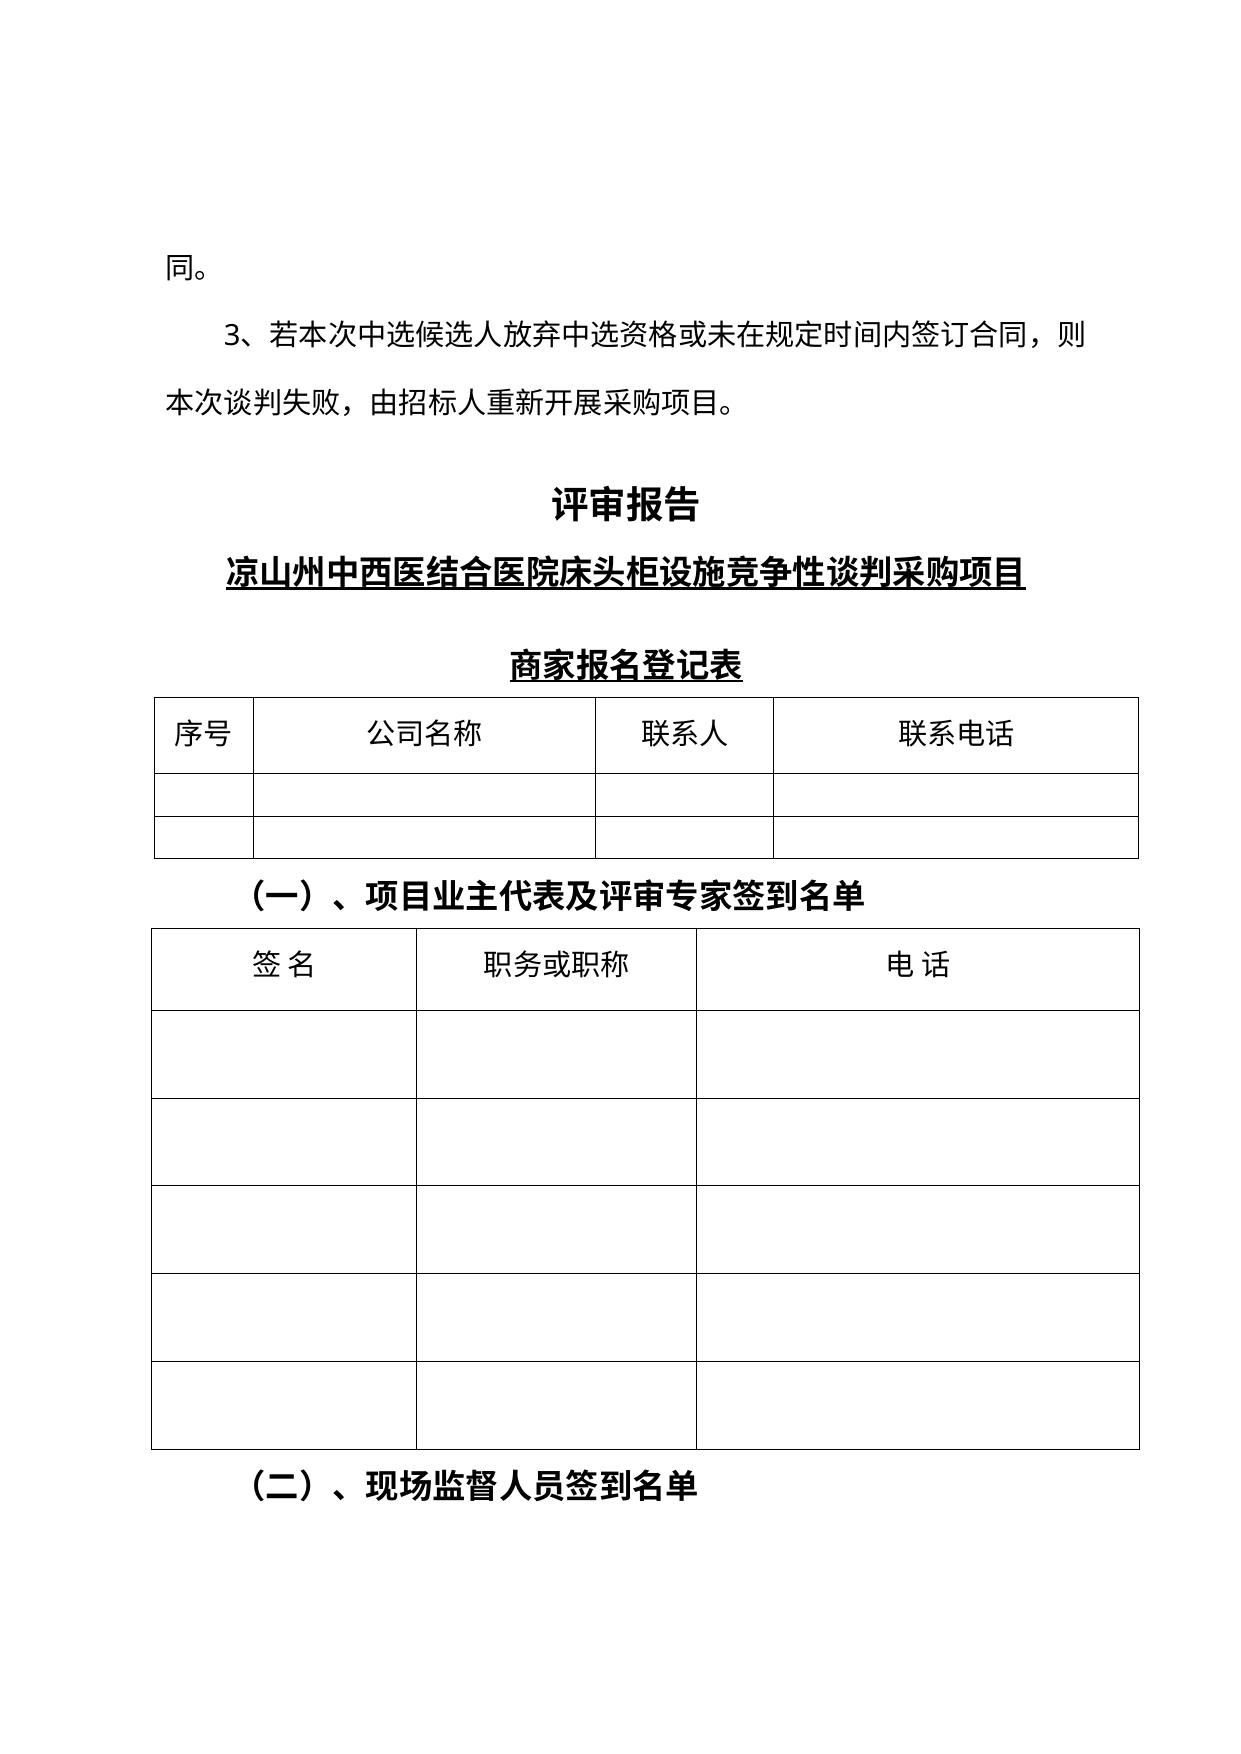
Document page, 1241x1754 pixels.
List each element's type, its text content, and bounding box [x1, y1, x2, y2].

text 商家报名登记表 [165, 638, 1087, 687]
table_cell [697, 1362, 1139, 1449]
table_header 签 名 [152, 929, 416, 1009]
table_cell [417, 1186, 696, 1273]
text 3、若本次中选候选人放弃中选资格或未在规定时间内签订合同，则本次谈判失败，由招标人重新开展采购项目。 [165, 299, 1087, 435]
table_cell [152, 1186, 416, 1273]
table_header 序号 [155, 698, 253, 773]
table_header 联系人 [596, 698, 773, 773]
table_cell [155, 774, 253, 816]
text （一）、项目业主代表及评审专家签到名单 [165, 869, 1087, 918]
table_cell [417, 1274, 696, 1361]
table_cell [155, 817, 253, 858]
table_cell [596, 774, 773, 816]
table_cell [152, 1362, 416, 1449]
table_header 联系电话 [774, 698, 1138, 773]
table_cell [254, 774, 595, 816]
text （二）、现场监督人员签到名单 [165, 1450, 1087, 1518]
table_cell [417, 1362, 696, 1449]
table_cell [697, 1011, 1139, 1097]
table_cell [697, 1274, 1139, 1361]
table_cell [774, 817, 1138, 858]
table_cell [254, 817, 595, 858]
table_cell [697, 1099, 1139, 1185]
table_header 电 话 [697, 929, 1139, 1009]
text 评审报告 [165, 468, 1087, 536]
table_cell [152, 1011, 416, 1097]
table_cell [417, 1011, 696, 1097]
table_cell [774, 774, 1138, 816]
table_cell [152, 1274, 416, 1361]
table_cell [152, 1099, 416, 1185]
table_header 职务或职称 [417, 929, 696, 1009]
table_cell [697, 1186, 1139, 1273]
text 凉山州中西医结合医院床头柜设施竞争性谈判采购项目 [165, 536, 1087, 604]
table_cell [596, 817, 773, 858]
table_header 公司名称 [254, 698, 595, 773]
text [165, 232, 1087, 299]
table_cell [417, 1099, 696, 1185]
